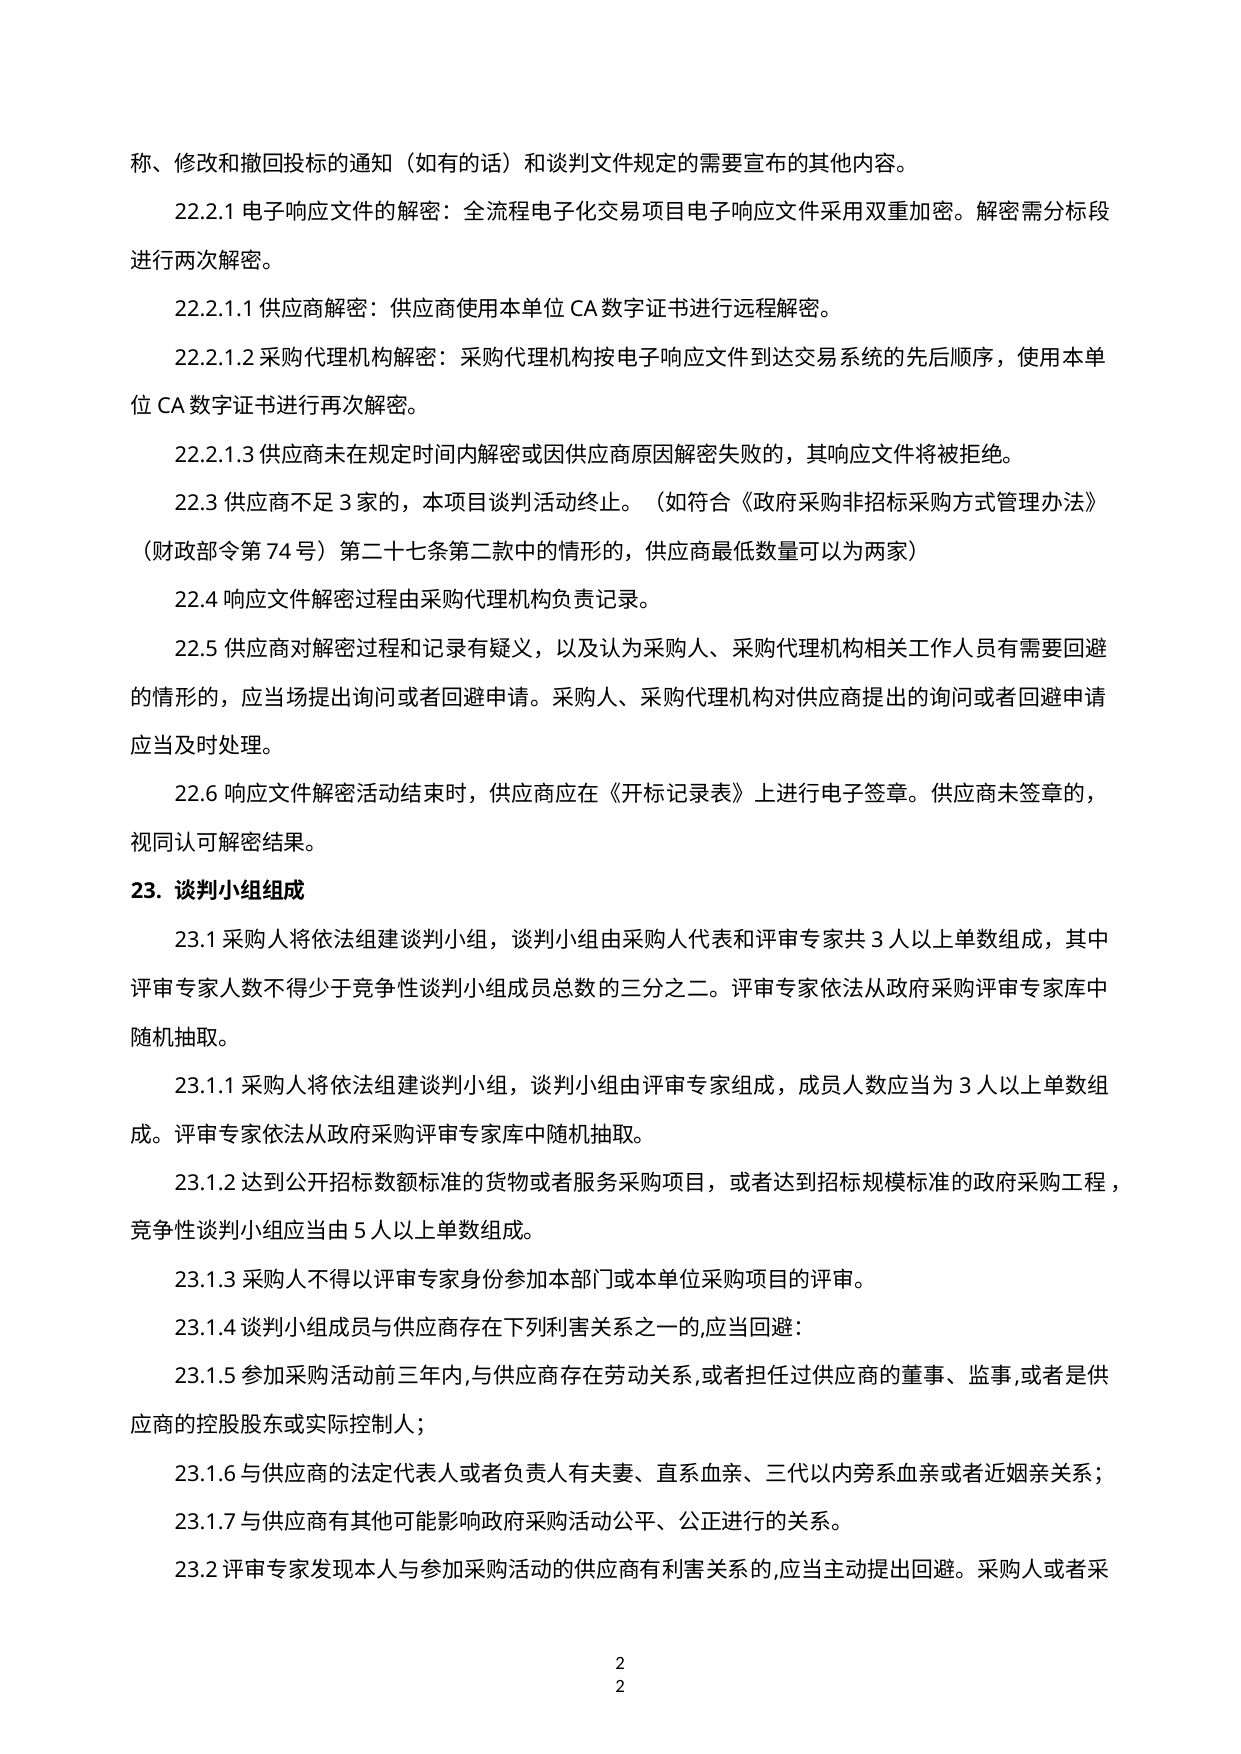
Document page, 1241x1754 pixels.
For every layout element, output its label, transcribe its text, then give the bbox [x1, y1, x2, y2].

list 23.1.5参加采购活动前三年内,与供应商存在劳动关系,或者担任过供应商的董事、监事,或者是供应商的控股股东或实际控制人； [131, 1358, 1110, 1439]
list 23.1.2达到公开招标数额标准的货物或者服务采购项目，或者达到招标规模标准的政府采购工程，竞争性谈判小组应当由5人以上单数组成。 [131, 1164, 1110, 1246]
list 23.1.6与供应商的法定代表人或者负责人有夫妻、直系血亲、三代以内旁系血亲或者近姻亲关系； [131, 1455, 1110, 1488]
list 22.6 响应文件解密活动结束时，供应商应在《开标记录表》上进行电子签章。供应商未签章的，视同认可解密结果。 [131, 776, 1110, 857]
list 22.4 响应文件解密过程由采购代理机构负责记录。 [131, 582, 1110, 614]
list 23.1采购人将依法组建谈判小组，谈判小组由采购人代表和评审专家共3人以上单数组成，其中评审专家人数不得少于竞争性谈判小组成员总数的三分之二。评审专家依法从政府采购评审专家库中随机抽取。 [131, 922, 1110, 1052]
list 22.3 供应商不足3家的，本项目谈判活动终止。（如符合《政府采购非招标采购方式管理办法》（财政部令第74号）第二十七条第二款中的情形的，供应商最低数量可以为两家） [131, 485, 1110, 566]
list 22.5 供应商对解密过程和记录有疑义，以及认为采购人、采购代理机构相关工作人员有需要回避的情形的，应当场提出询问或者回避申请。采购人、采购代理机构对供应商提出的询问或者回避申请应当及时处理。 [131, 630, 1110, 760]
list 22.2.1电子响应文件的解密：全流程电子化交易项目电子响应文件采用双重加密。解密需分标段进行两次解密。 [131, 194, 1110, 275]
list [131, 1552, 1110, 1584]
list 谈判小组组成 [131, 873, 1110, 906]
list 22.2.1.3供应商未在规定时间内解密或因供应商原因解密失败的，其响应文件将被拒绝。 [131, 437, 1110, 469]
list 23.1.3 采购人不得以评审专家身份参加本部门或本单位采购项目的评审。 [131, 1262, 1110, 1294]
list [131, 146, 1110, 178]
list 23.1.4谈判小组成员与供应商存在下列利害关系之一的,应当回避： [131, 1310, 1110, 1342]
list 22.2.1.2采购代理机构解密：采购代理机构按电子响应文件到达交易系统的先后顺序，使用本单位CA数字证书进行再次解密。 [131, 339, 1110, 421]
list 23.1.1采购人将依法组建谈判小组，谈判小组由评审专家组成，成员人数应当为3人以上单数组成。评审专家依法从政府采购评审专家库中随机抽取。 [131, 1067, 1110, 1149]
list 22.2.1.1供应商解密：供应商使用本单位CA数字证书进行远程解密。 [131, 291, 1110, 324]
list 23.1.7与供应商有其他可能影响政府采购活动公平、公正进行的关系。 [131, 1504, 1110, 1536]
